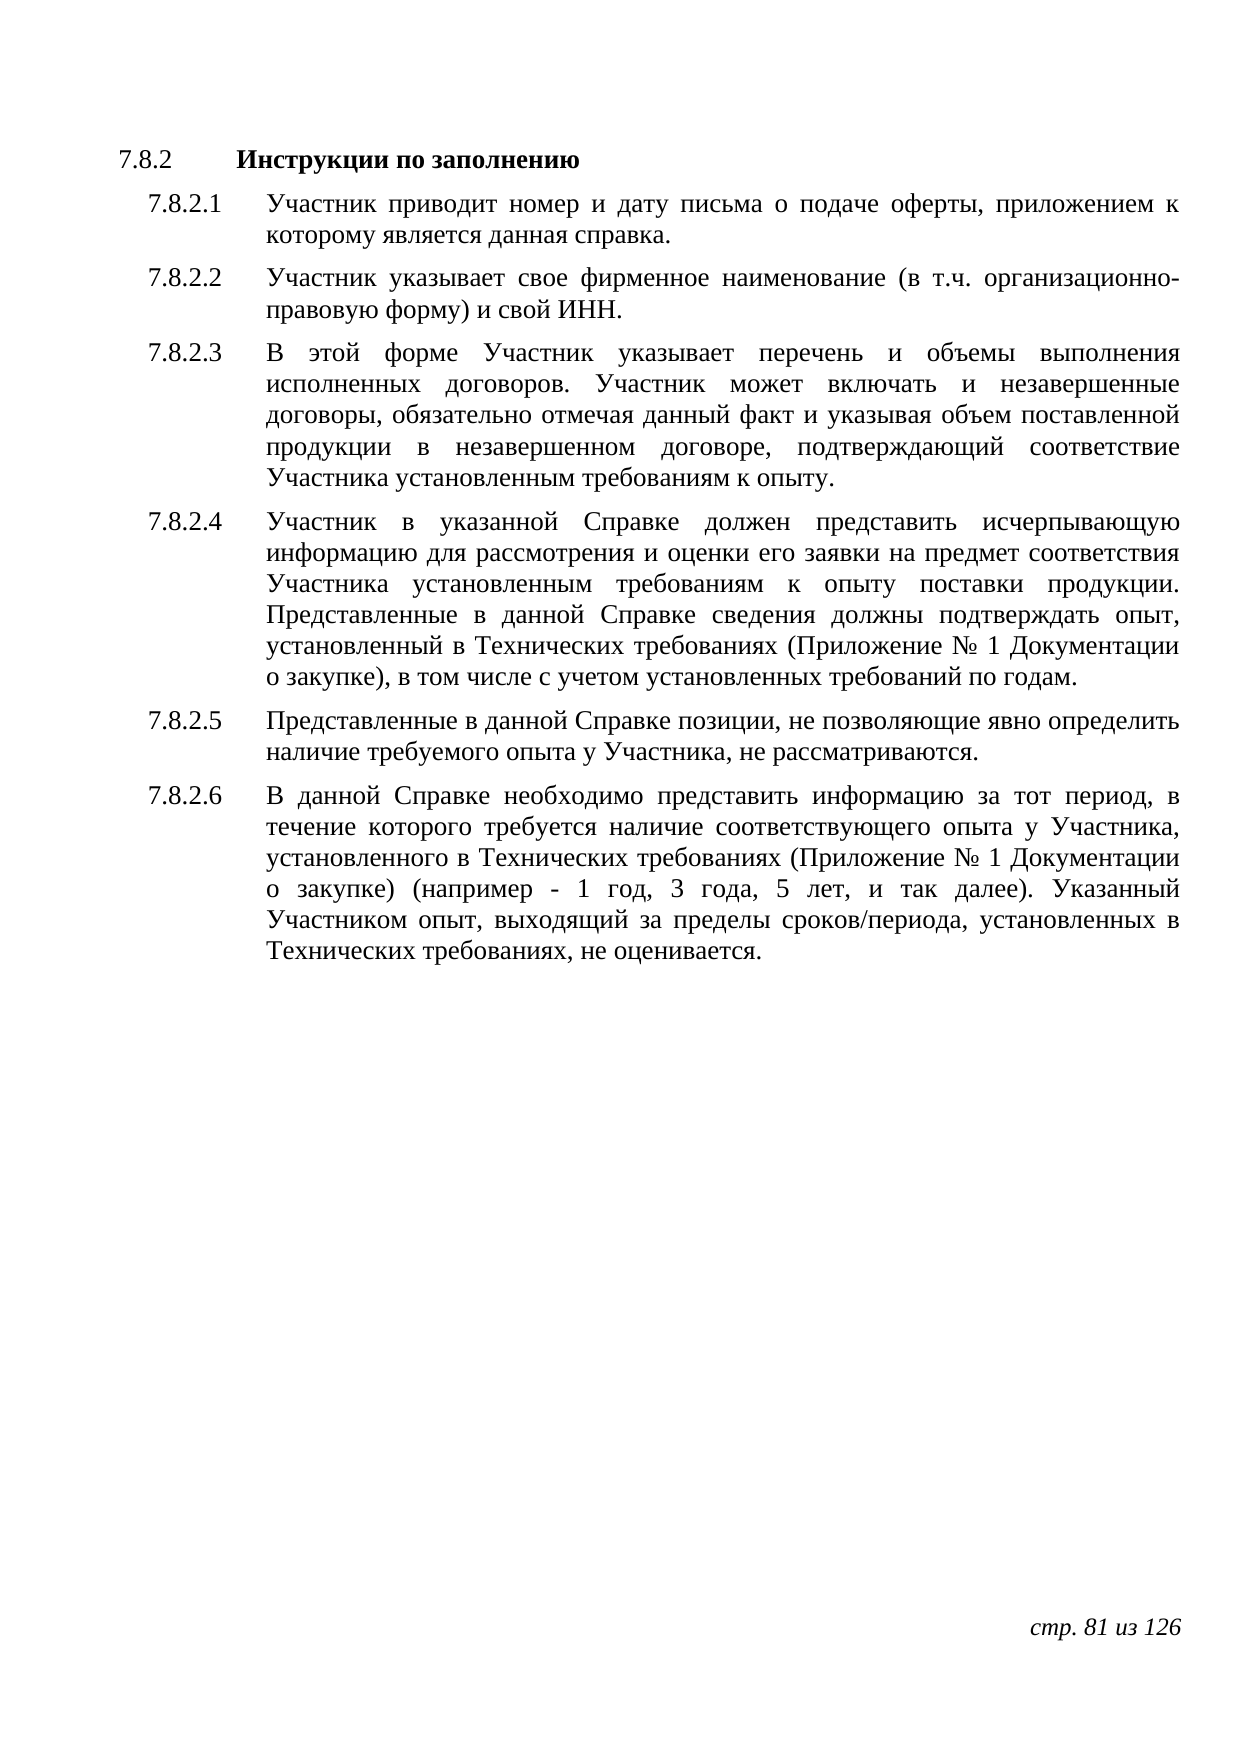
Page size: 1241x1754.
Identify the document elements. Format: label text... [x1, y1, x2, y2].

text Инструкции по заполнению [118, 143, 1181, 174]
text Представленные в данной Справке позиции, не позволяющие явно определить наличие требуемого опыта у Участника, не рассматриваются. [148, 704, 1181, 766]
text В этой форме Участник указывает перечень и объемы выполнения исполненных договоров. Участник может включать и незавершенные договоры, обязательно отмечая данный факт и указывая объем поставленной продукции в незавершенном договоре, подтверждающий соответствие Участника установленным требованиям к опыту. [148, 336, 1181, 492]
text В данной Справке необходимо представить информацию за тот период, в течение которого требуется наличие соответствующего опыта у Участника, установленного в Технических требованиях (Приложение № 1 Документации о закупке) (например - 1 год, 3 года, 5 лет, и так далее). Указанный Участником опыт, выходящий за пределы сроков/периода, установленных в Технических требованиях, не оценивается. [148, 779, 1181, 966]
text Участник в указанной Справке должен представить исчерпывающую информацию для рассмотрения и оценки его заявки на предмет соответствия Участника установленным требованиям к опыту поставки продукции. Представленные в данной Справке сведения должны подтверждать опыт, установленный в Технических требованиях (Приложение № 1 Документации о закупке), в том числе с учетом установленных требований по годам. [148, 504, 1181, 691]
text Участник указывает свое фирменное наименование (в т.ч. организационно-правовую форму) и свой ИНН. [148, 262, 1181, 324]
text Участник приводит номер и дату письма о подаче оферты, приложением к которому является данная справка. [148, 187, 1181, 249]
